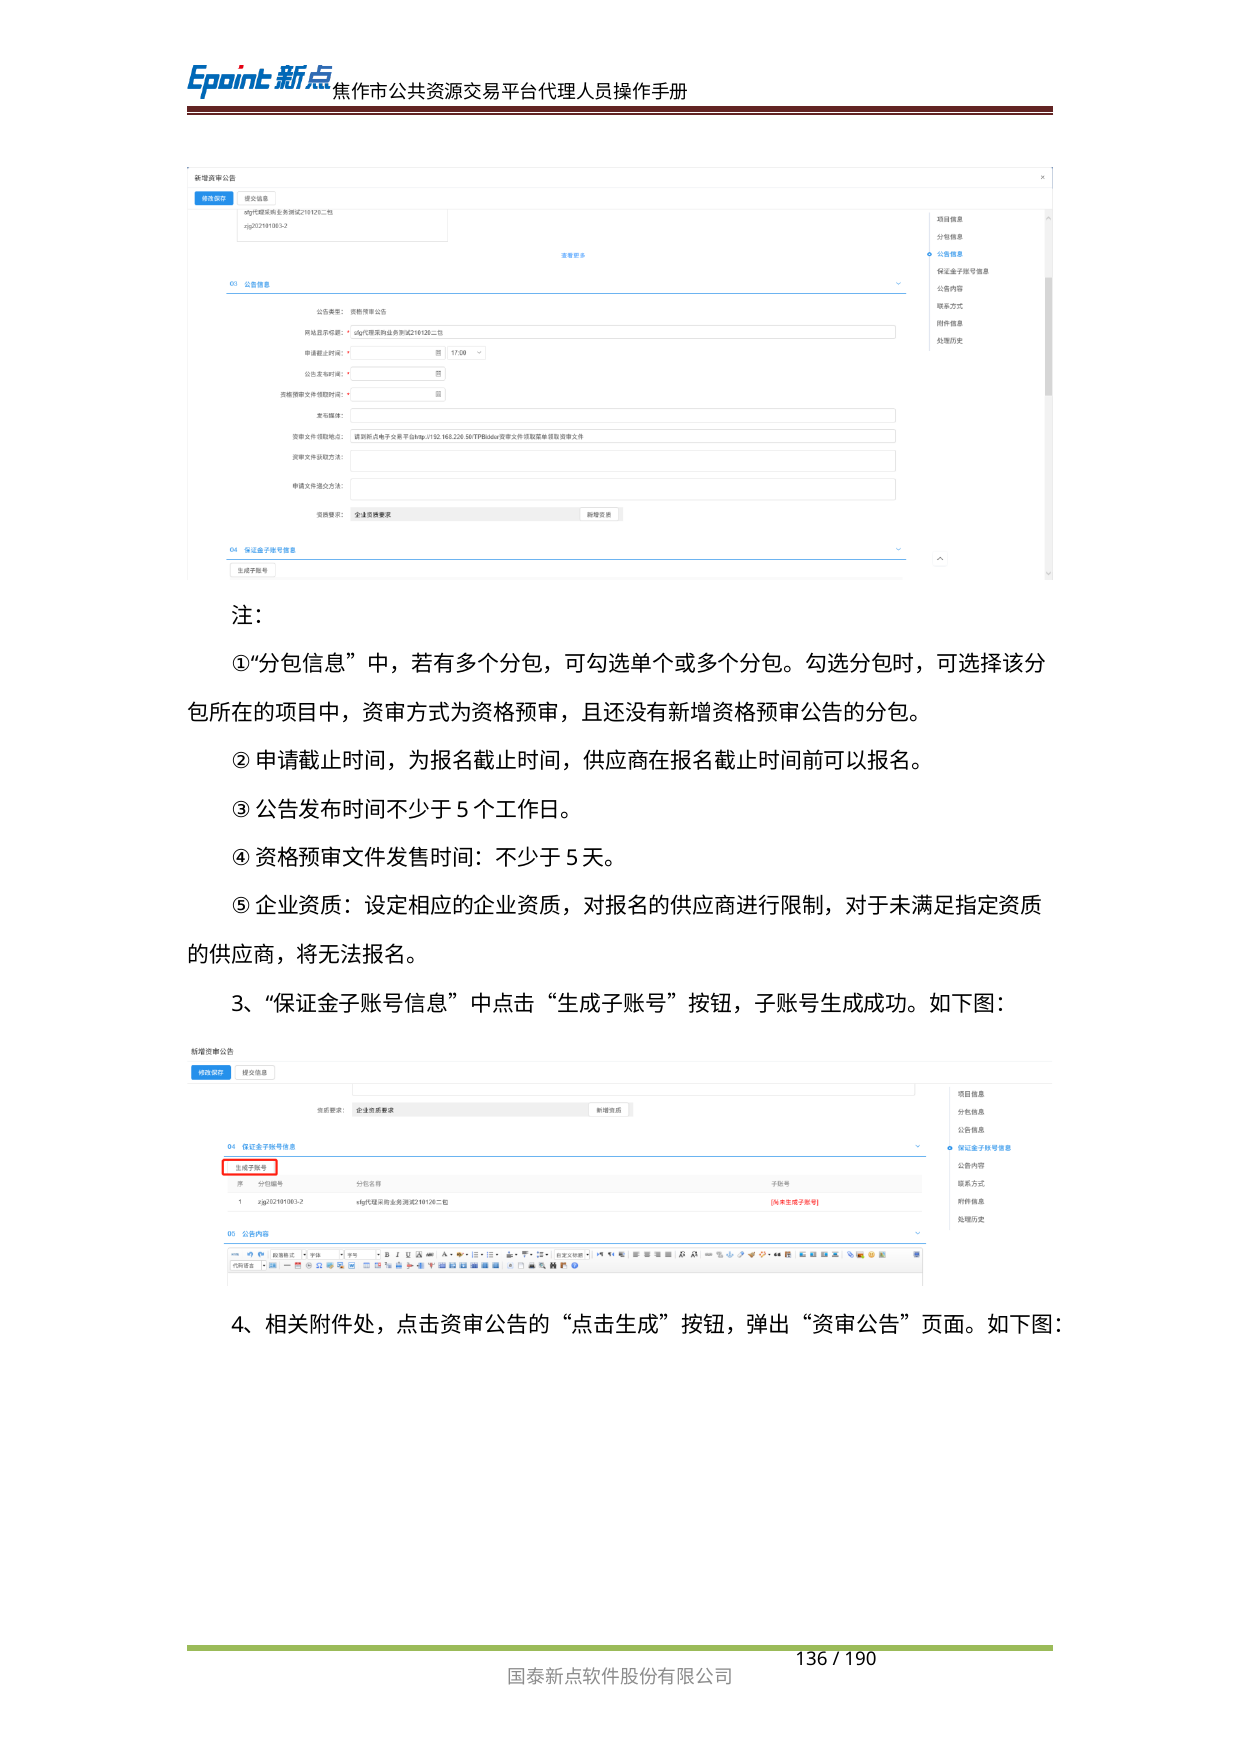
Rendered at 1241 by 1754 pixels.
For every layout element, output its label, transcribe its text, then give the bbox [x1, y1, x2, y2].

picture [187, 65, 333, 99]
text 4、相关附件处，点击资审公告的“点击生成”按钮，弹出“资审公告”页面。如下图： [187, 1307, 1053, 1339]
text ④资格预审文件发售时间：不少于5天。 [187, 840, 1053, 872]
text ⑤企业资质：设定相应的企业资质，对报名的供应商进行限制，对于未满足指定资质的供应商，将无法报名。 [187, 888, 1053, 969]
text ③公告发布时间不少于5个工作日。 [187, 792, 1053, 824]
text ②申请截止时间，为报名截止时间，供应商在报名截止时间前可以报名。 [187, 743, 1053, 776]
text 注： [187, 598, 1053, 630]
list “保证金子账号信息”中点击“生成子账号”按钮，子账号生成成功。如下图： [187, 985, 1053, 1018]
text ①“分包信息”中，若有多个分包，可勾选单个或多个分包。勾选分包时，可选择该分包所在的项目中，资审方式为资格预审，且还没有新增资格预审公告的分包。 [187, 646, 1053, 727]
picture [187, 167, 1053, 580]
picture [187, 1041, 1053, 1286]
